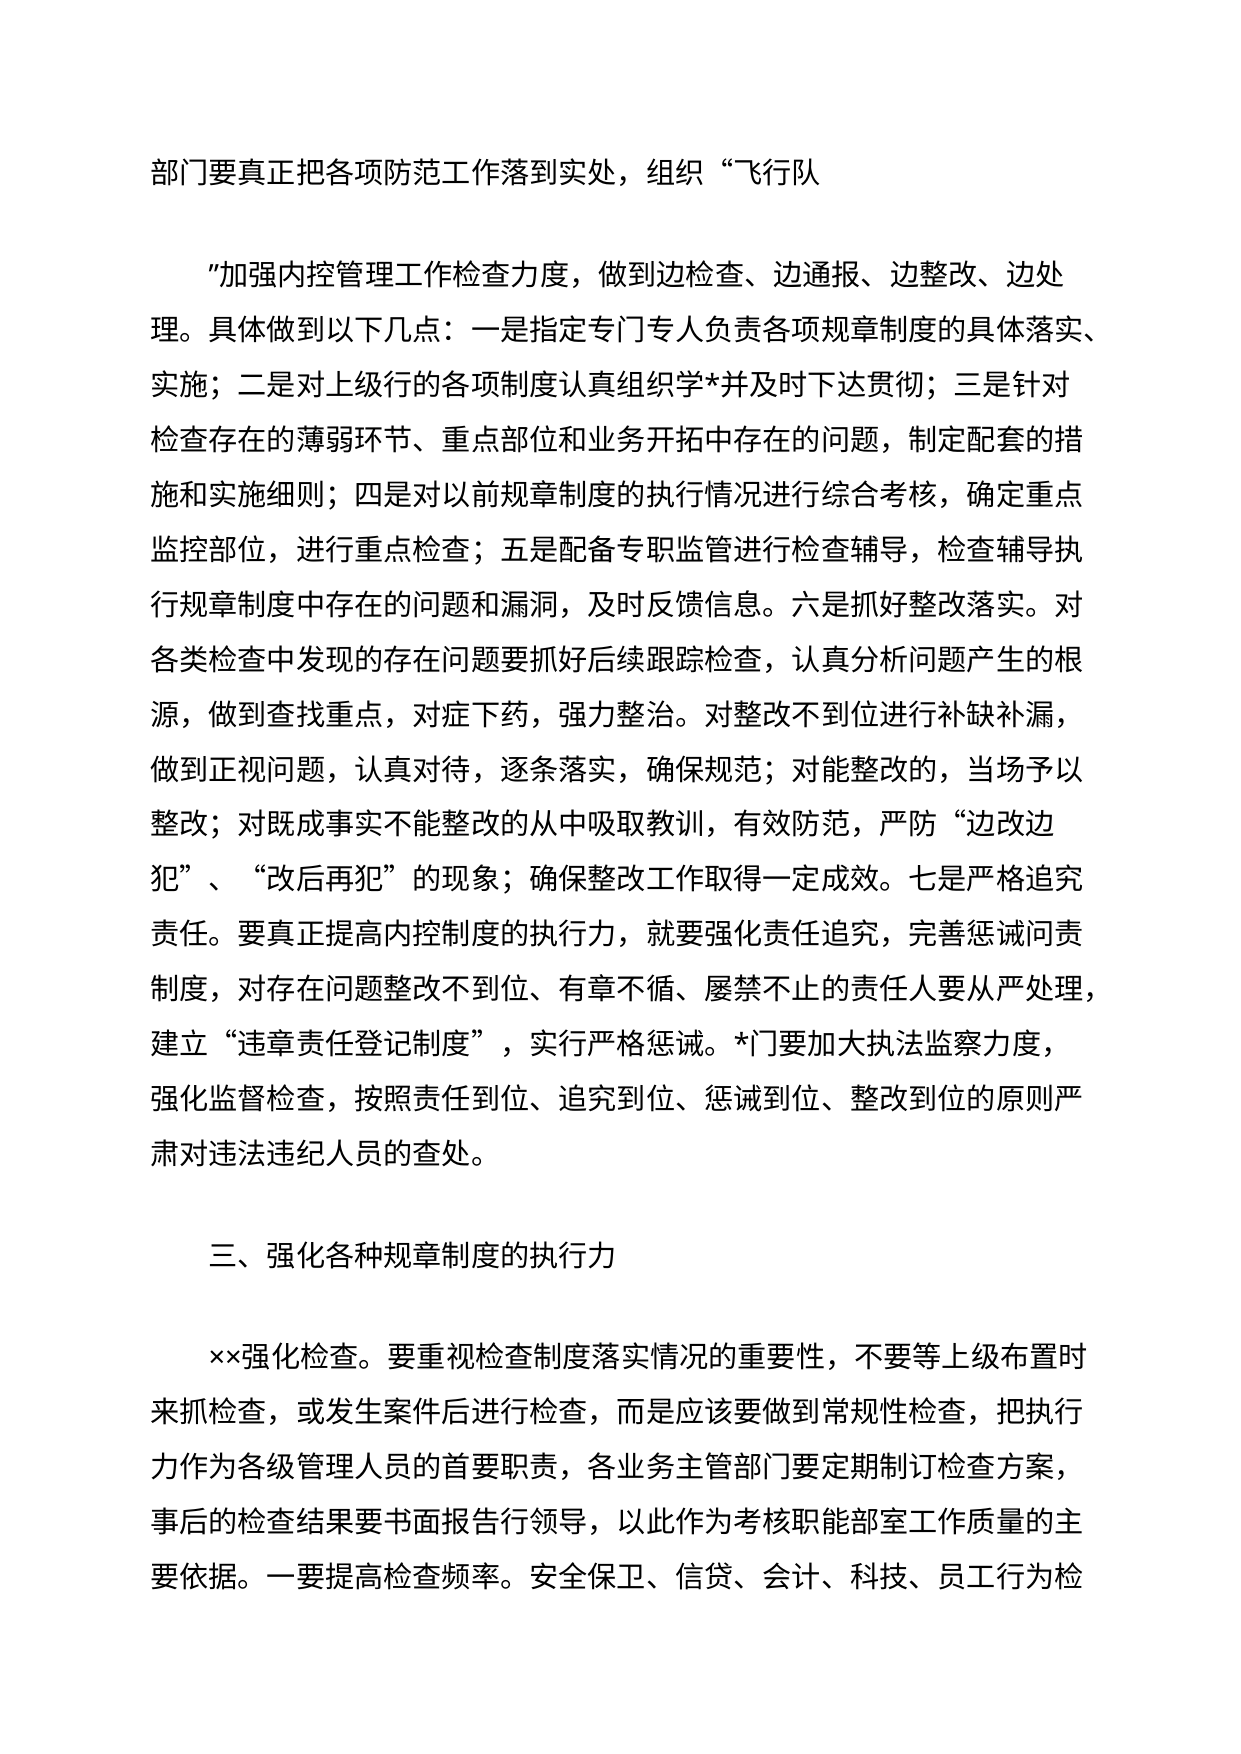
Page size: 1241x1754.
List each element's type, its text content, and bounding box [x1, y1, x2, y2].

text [150, 1334, 1090, 1596]
text ”加强内控管理工作检查力度，做到边检查、边通报、边整改、边处理。具体做到以下几点：一是指定专门专人负责各项规章制度的具体落实、实施；二是对上级行的各项制度认真组织学*并及时下达贯彻；三是针对检查存在的薄弱环节、重点部位和业务开拓中存在的问题，制定配套的措施和实施细则；四是对以前规章制度的执行情况进行综合考核，确定重点监控部位，进行重点检查；五是配备专职监管进行检查辅导，检查辅导执行规章制度中存在的问题和漏洞，及时反馈信息。六是抓好整改落实。对各类检查中发现的存在问题要抓好后续跟踪检查，认真分析问题产生的根源，做到查找重点，对症下药，强力整治。对整改不到位进行补缺补漏，做到正视问题，认真对待，逐条落实，确保规范；对能整改的，当场予以整改；对既成事实不能整改的从中吸取教训，有效防范，严防“边改边犯”、“改后再犯”的现象；确保整改工作取得一定成效。七是严格追究责任。要真正提高内控制度的执行力，就要强化责任追究，完善惩诫问责制度，对存在问题整改不到位、有章不循、屡禁不止的责任人要从严处理，建立“违章责任登记制度”，实行严格惩诫。*门要加大执法监察力度，强化监督检查，按照责任到位、追究到位、惩诫到位、整改到位的原则严肃对违法违纪人员的查处。 [150, 252, 1090, 1173]
text 三、强化各种规章制度的执行力 [150, 1232, 1090, 1274]
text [150, 150, 1090, 192]
